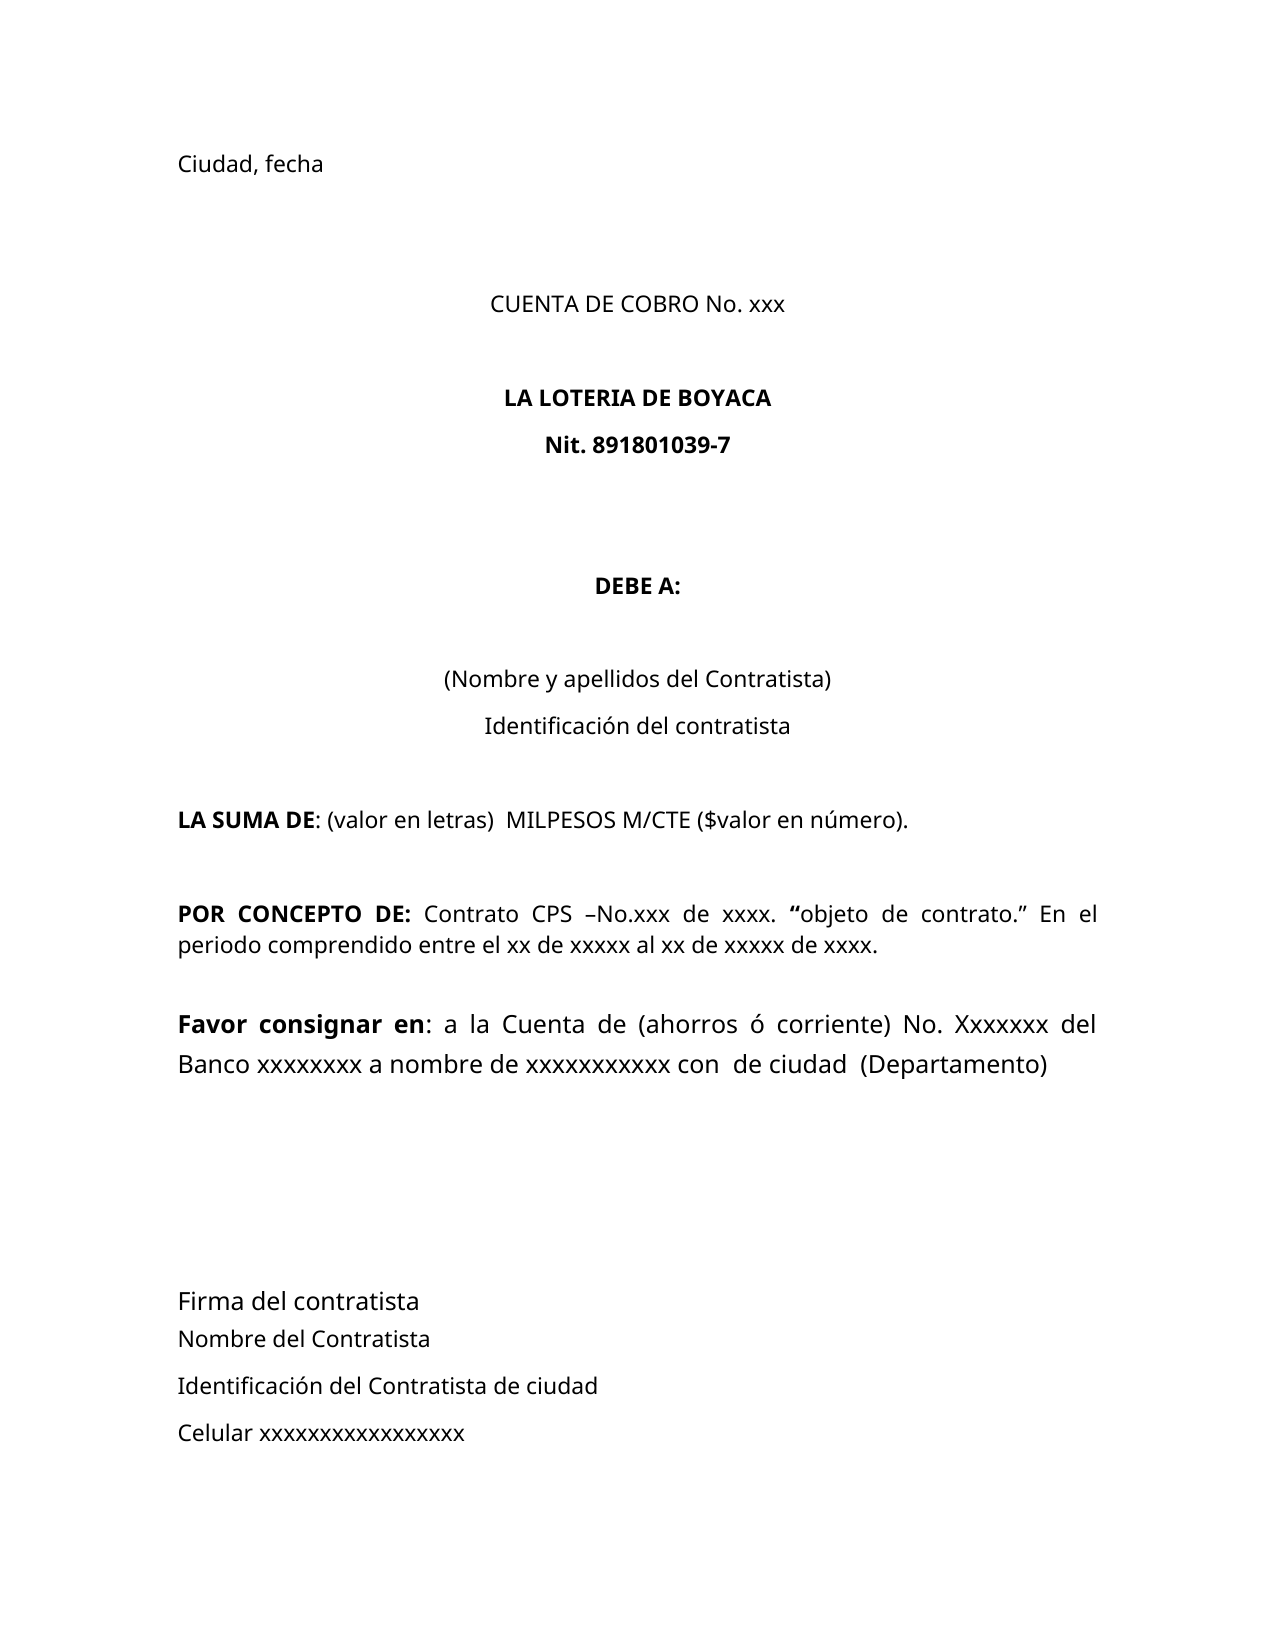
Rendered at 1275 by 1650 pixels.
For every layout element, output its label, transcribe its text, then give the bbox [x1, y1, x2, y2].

text Nombre del Contratista [177, 1323, 1098, 1354]
text Identificación del Contratista de ciudad [177, 1370, 1098, 1401]
text LA SUMA DE: (valor en letras) MILPESOS M/CTE ($valor en número). [177, 804, 1098, 835]
text CUENTA DE COBRO No. xxx [177, 288, 1098, 319]
text (Nombre y apellidos del Contratista) [177, 663, 1098, 694]
text Firma del contratista [177, 1284, 1098, 1318]
text Ciudad, fecha [177, 148, 1098, 179]
text LA LOTERIA DE BOYACA [177, 382, 1098, 413]
text Nit. 891801039-7 [177, 429, 1098, 460]
text POR CONCEPTO DE: Contrato CPS –No.xxx de xxxx. “objeto de contrato.” En el periodo comprendido entre el xx de xxxxx al xx de xxxxx de xxxx. [177, 898, 1098, 960]
text DEBE A: [177, 569, 1098, 601]
text Favor consignar en: a la Cuenta de (ahorros ó corriente) No. Xxxxxxx del Banco xxxxxxxx a nombre de xxxxxxxxxxx con de ciudad (Departamento) [177, 1007, 1098, 1080]
text Identificación del contratista [177, 710, 1098, 741]
text Celular xxxxxxxxxxxxxxxxx [177, 1417, 1098, 1448]
